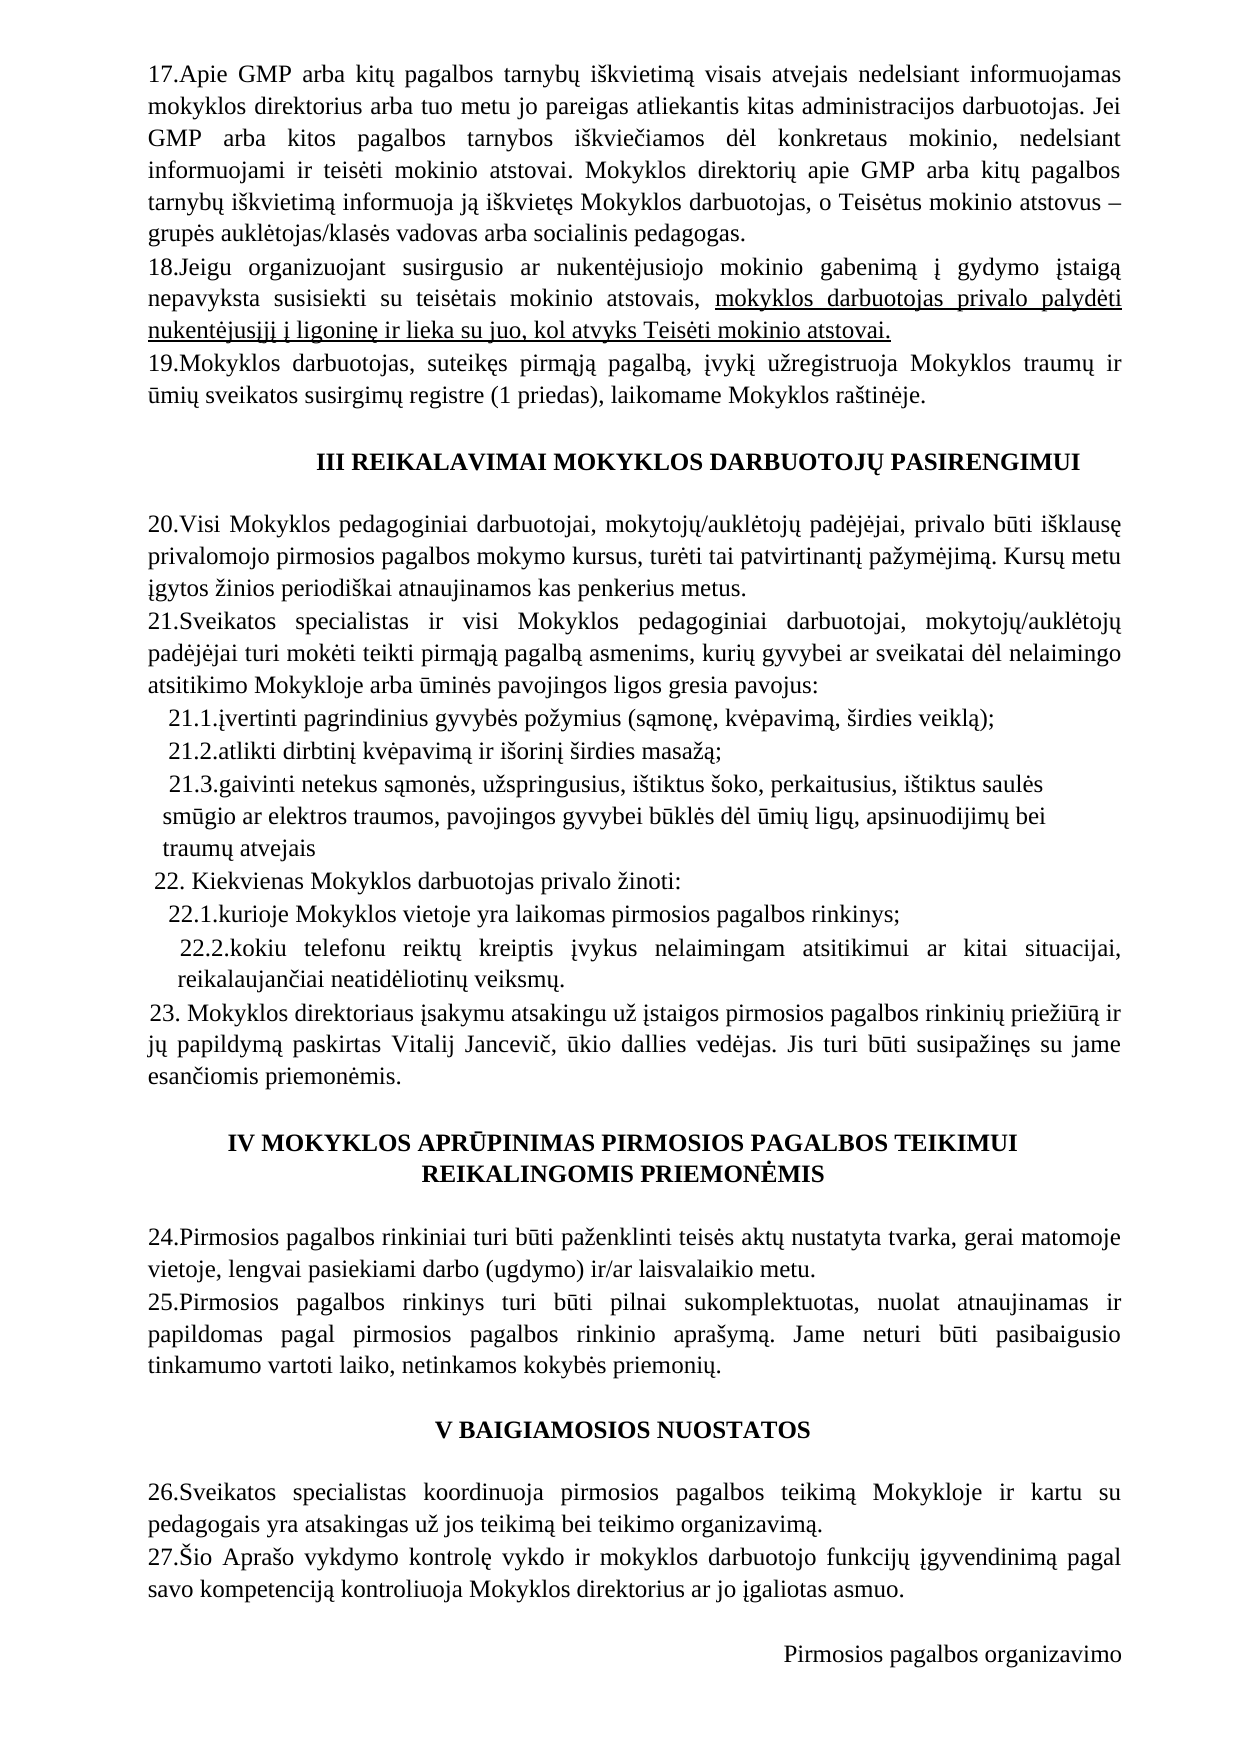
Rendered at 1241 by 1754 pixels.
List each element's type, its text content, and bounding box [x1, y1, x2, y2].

text 21.1.įvertinti pagrindinius gyvybės požymius (sąmonę, kvėpavimą, širdies veiklą); [118, 703, 1122, 732]
text 26.Sveikatos specialistas koordinuoja pirmosios pagalbos teikimą Mokykloje ir kartu su pedagogais yra atsakingas už jos teikimą bei teikimo organizavimą. [148, 1477, 1122, 1537]
text 17.Apie GMP arba kitų pagalbos tarnybų iškvietimą visais atvejais nedelsiant informuojamas mokyklos direktorius arba tuo metu jo pareigas atliekantis kitas administracijos darbuotojas. Jei GMP arba kitos pagalbos tarnybos iškviečiamos dėl konkretaus mokinio, nedelsiant informuojami ir teisėti mokinio atstovai. Mokyklos direktorių apie GMP arba kitų pagalbos tarnybų iškvietimą informuoja ją iškvietęs Mokyklos darbuotojas, o Teisėtus mokinio atstovus – grupės auklėtojas/klasės vadovas arba socialinis pedagogas. [148, 59, 1122, 247]
text 19.Mokyklos darbuotojas, suteikęs pirmąją pagalbą, įvykį užregistruoja Mokyklos traumų ir ūmių sveikatos susirgimų registre (1 priedas), laikomame Mokyklos raštinėje. [148, 348, 1122, 409]
text 25.Pirmosios pagalbos rinkinys turi būti pilnai sukomplektuotas, nuolat atnaujinamas ir papildomas pagal pirmosios pagalbos rinkinio aprašymą. Jame neturi būti pasibaigusio tinkamumo vartoti laiko, netinkamos kokybės priemonių. [148, 1287, 1122, 1379]
subtitle IV MOKYKLOS APRŪPINIMAS PIRMOSIOS PAGALBOS TEIKIMUI REIKALINGOMIS PRIEMONĖMIS [123, 1128, 1122, 1188]
subtitle V BAIGIAMOSIOS NUOSTATOS [123, 1415, 1122, 1443]
text 23. Mokyklos direktoriaus įsakymu atsakingu už įstaigos pirmosios pagalbos rinkinių priežiūrą ir jų papildymą paskirtas Vitalij Jancevič, ūkio dallies vedėjas. Jis turi būti susipažinęs su jame esančiomis priemonėmis. [118, 998, 1122, 1090]
text 20.Visi Mokyklos pedagoginiai darbuotojai, mokytojų/auklėtojų padėjėjai, privalo būti išklausę privalomojo pirmosios pagalbos mokymo kursus, turėti tai patvirtinantį pažymėjimą. Kursų metu įgytos žinios periodiškai atnaujinamos kas penkerius metus. [148, 509, 1122, 602]
text 21.Sveikatos specialistas ir visi Mokyklos pedagoginiai darbuotojai, mokytojų/auklėtojų padėjėjai turi mokėti teikti pirmąją pagalbą asmenims, kurių gyvybei ar sveikatai dėl nelaimingo atsitikimo Mokykloje arba ūminės pavojingos ligos gresia pavojus: [148, 606, 1122, 699]
text 21.2.atlikti dirbtinį kvėpavimą ir išorinį širdies masažą; [118, 736, 1122, 765]
text 22.2.kokiu telefonu reiktų kreiptis įvykus nelaimingam atsitikimui ar kitai situacijai, reikalaujančiai neatidėliotinų veiksmų. [162, 933, 1122, 993]
text 27.Šio Aprašo vykdymo kontrolę vykdo ir mokyklos darbuotojo funkcijų įgyvendinimą pagal savo kompetenciją kontroliuoja Mokyklos direktorius ar jo įgaliotas asmuo. [148, 1542, 1122, 1602]
text 21.3.gaivinti netekus sąmonės, užspringusius, ištiktus šoko, perkaitusius, ištiktus saulės smūgio ar elektros traumos, pavojingos gyvybei būklės dėl ūmių ligų, apsinuodijimų bei traumų atvejais [162, 769, 1122, 862]
text 24.Pirmosios pagalbos rinkiniai turi būti paženklinti teisės aktų nustatyta tvarka, gerai matomoje vietoje, lengvai pasiekiami darbo (ugdymo) ir/ar laisvalaikio metu. [148, 1222, 1122, 1282]
text Pirmosios pagalbos organizavimo [767, 1639, 1122, 1668]
text 22.1.kurioje Mokyklos vietoje yra laikomas pirmosios pagalbos rinkinys; [118, 899, 1122, 928]
text 18.Jeigu organizuojant susirgusio ar nukentėjusiojo mokinio gabenimą į gydymo įstaigą nepavyksta susisiekti su teisėtais mokinio atstovais, mokyklos darbuotojas privalo palydėti nukentėjusįjį į ligoninę ir lieka su juo, kol atvyks Teisėti mokinio atstovai. [148, 252, 1122, 344]
subtitle III REIKALAVIMAI MOKYKLOS DARBUOTOJŲ PASIRENGIMUI [316, 447, 1122, 476]
text 22. Kiekvienas Mokyklos darbuotojas privalo žinoti: [148, 866, 1122, 895]
